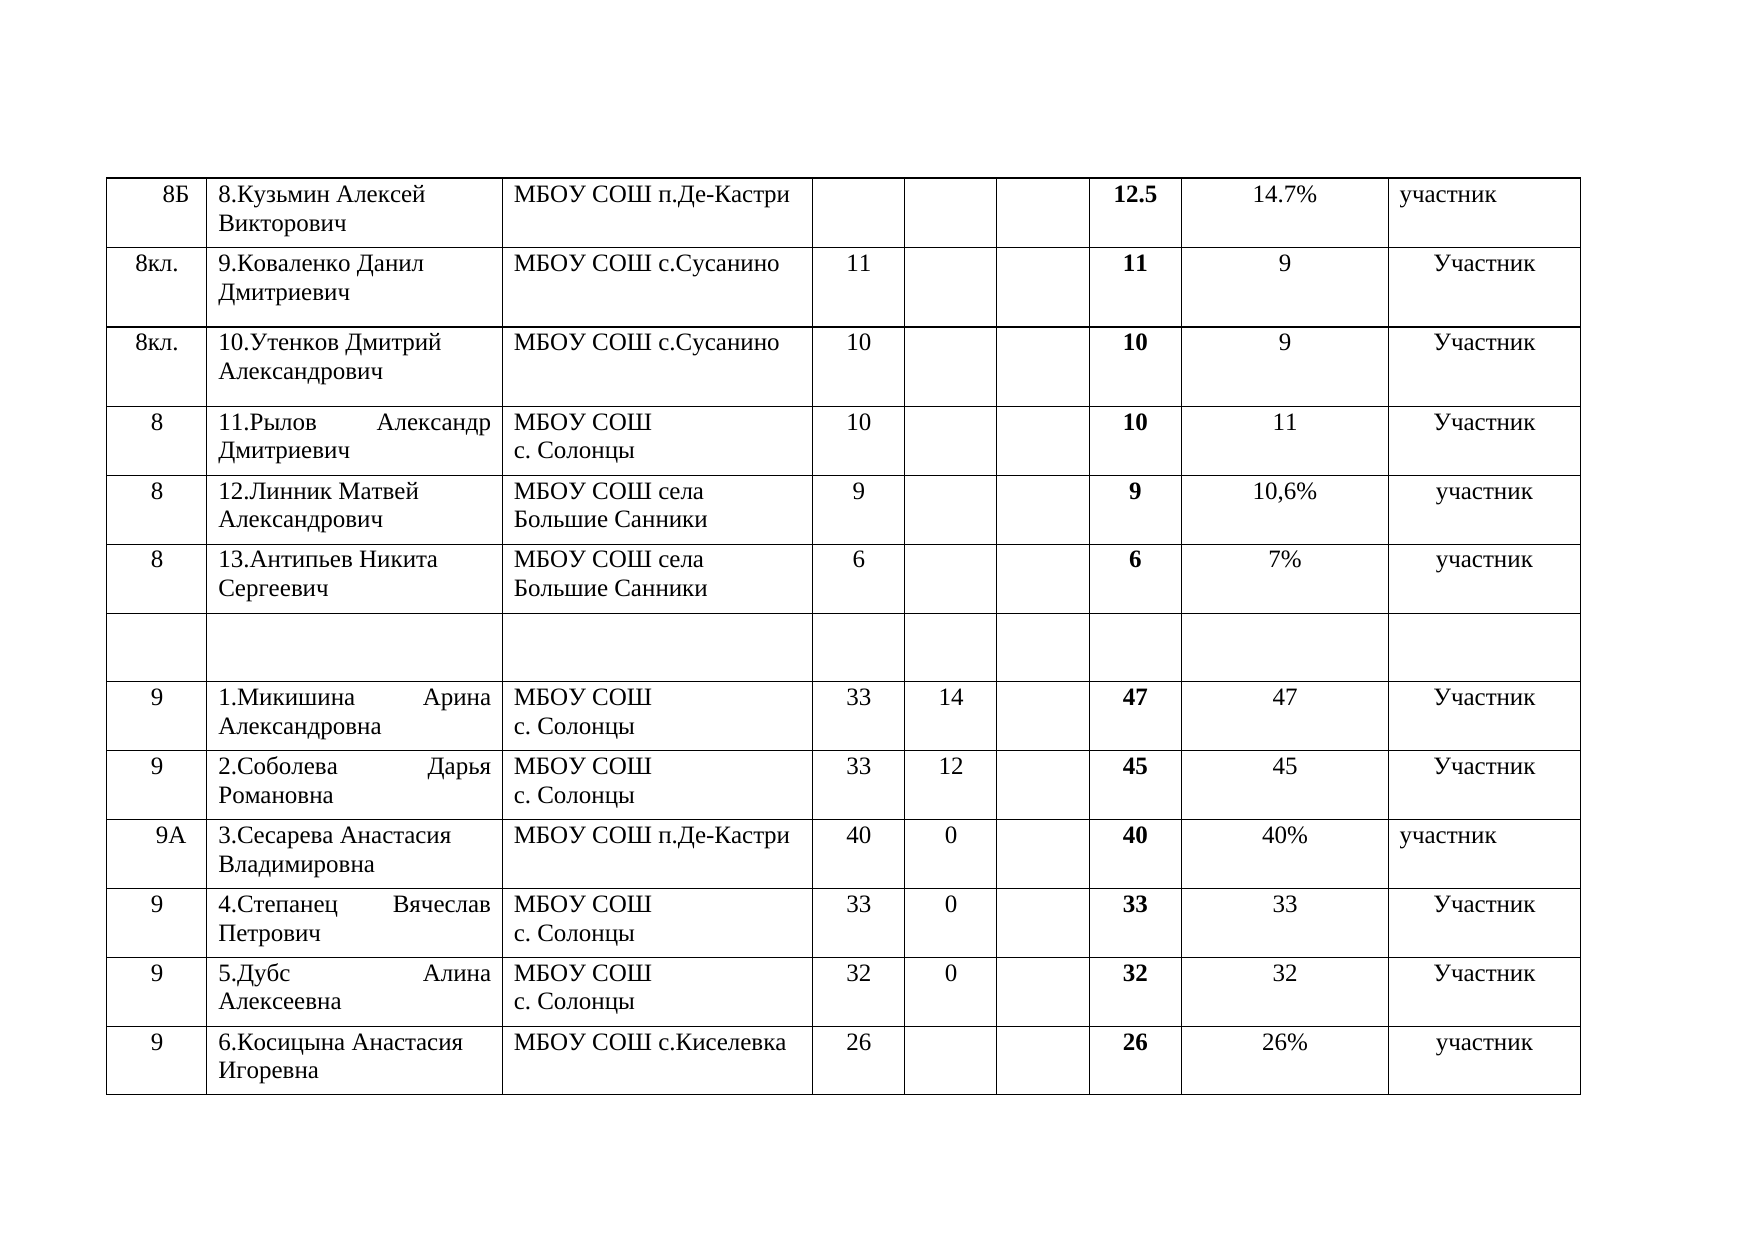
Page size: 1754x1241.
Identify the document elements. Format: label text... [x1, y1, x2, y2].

table_cell [905, 179, 996, 247]
table_cell [905, 1027, 996, 1094]
table_cell [207, 614, 502, 681]
table_cell 8кл. [107, 248, 206, 326]
table_cell 10 [813, 328, 904, 406]
table_cell 2.Соболева Дарья Романовна [207, 751, 502, 819]
table_cell 11 [1090, 248, 1181, 326]
table_cell 9 [107, 751, 206, 819]
table_cell [997, 545, 1089, 612]
table_cell Участник [1389, 328, 1580, 406]
table_cell МБОУ СОШ с.Киселевка [503, 1027, 812, 1094]
table_cell 13.Антипьев Никита Сергеевич [207, 545, 502, 612]
table_cell 33 [813, 751, 904, 819]
table_cell 9А [107, 820, 206, 888]
table_cell МБОУ СОШ с. Солонцы [503, 958, 812, 1026]
table_cell МБОУ СОШ с. Солонцы [503, 682, 812, 750]
table_cell МБОУ СОШ п.Де-Кастри [503, 820, 812, 888]
table_cell 8кл. [107, 328, 206, 406]
table_cell 12 [905, 751, 996, 819]
table_cell [1182, 614, 1388, 681]
table_cell [997, 751, 1089, 819]
table_cell 40 [1090, 820, 1181, 888]
table_cell 8 [107, 545, 206, 612]
table_cell 14 [905, 682, 996, 750]
table_cell 10 [1090, 407, 1181, 475]
table_cell 45 [1182, 751, 1388, 819]
table_cell 33 [1090, 889, 1181, 957]
table_cell 10,6% [1182, 476, 1388, 543]
table_cell [905, 545, 996, 612]
table_cell 6 [813, 545, 904, 612]
table_cell участник [1389, 476, 1580, 543]
table_cell 26 [813, 1027, 904, 1094]
table_cell МБОУ СОШ села Большие Санники [503, 545, 812, 612]
table_cell Участник [1389, 889, 1580, 957]
table_cell участник [1389, 820, 1580, 888]
table_cell [997, 958, 1089, 1026]
table_cell 1.Микишина Арина Александровна [207, 682, 502, 750]
table_cell [813, 179, 904, 247]
table_cell 6.Косицына Анастасия Игоревна [207, 1027, 502, 1094]
table_cell [997, 820, 1089, 888]
table_cell 11 [813, 248, 904, 326]
table_cell 9 [813, 476, 904, 543]
table_cell 9 [1182, 248, 1388, 326]
table_cell 47 [1090, 682, 1181, 750]
table_cell 32 [1090, 958, 1181, 1026]
table_cell 6 [1090, 545, 1181, 612]
table_cell 5.Дубс Алина Алексеевна [207, 958, 502, 1026]
table_cell 9 [1090, 476, 1181, 543]
table_cell 9.Коваленко Данил Дмитриевич [207, 248, 502, 326]
table_cell [997, 889, 1089, 957]
table_cell МБОУ СОШ с.Сусанино [503, 248, 812, 326]
table_cell [905, 328, 996, 406]
table_cell 12.5 [1090, 179, 1181, 247]
table_cell 8.Кузьмин Алексей Викторович [207, 179, 502, 247]
table_cell Участник [1389, 248, 1580, 326]
table_cell 10 [1090, 328, 1181, 406]
table_cell 45 [1090, 751, 1181, 819]
table_cell 9 [107, 958, 206, 1026]
table_cell 33 [813, 682, 904, 750]
table_cell [107, 614, 206, 681]
table_cell 11 [1182, 407, 1388, 475]
table_cell МБОУ СОШ с.Сусанино [503, 328, 812, 406]
table_cell участник [1389, 545, 1580, 612]
table_cell [905, 407, 996, 475]
table_cell 14.7% [1182, 179, 1388, 247]
table_cell 7% [1182, 545, 1388, 612]
table_cell 4.Степанец Вячеслав Петрович [207, 889, 502, 957]
table_cell [813, 614, 904, 681]
table_cell [997, 614, 1089, 681]
table_cell 47 [1182, 682, 1388, 750]
table_cell 8Б [107, 179, 206, 247]
table_cell Участник [1389, 407, 1580, 475]
table_cell [1389, 614, 1580, 681]
table_cell 33 [813, 889, 904, 957]
table_cell 40 [813, 820, 904, 888]
table_cell 0 [905, 889, 996, 957]
table_cell участник [1389, 179, 1580, 247]
table_cell Участник [1389, 958, 1580, 1026]
table_cell МБОУ СОШ с. Солонцы [503, 889, 812, 957]
table_cell 12.Линник Матвей Александрович [207, 476, 502, 543]
table_cell 9 [107, 1027, 206, 1094]
table_cell 9 [1182, 328, 1388, 406]
table_cell [997, 476, 1089, 543]
table_cell МБОУ СОШ села Большие Санники [503, 476, 812, 543]
table_cell 32 [1182, 958, 1388, 1026]
table_cell 33 [1182, 889, 1388, 957]
table_cell 26% [1182, 1027, 1388, 1094]
table_cell 3.Сесарева Анастасия Владимировна [207, 820, 502, 888]
table_cell МБОУ СОШ с. Солонцы [503, 751, 812, 819]
table_cell [997, 328, 1089, 406]
table_cell 40% [1182, 820, 1388, 888]
table_cell Участник [1389, 751, 1580, 819]
table_cell МБОУ СОШ п.Де-Кастри [503, 179, 812, 247]
table_cell 0 [905, 958, 996, 1026]
table_cell участник [1389, 1027, 1580, 1094]
table_cell 8 [107, 407, 206, 475]
table_cell 26 [1090, 1027, 1181, 1094]
table_cell [997, 407, 1089, 475]
table_cell 8 [107, 476, 206, 543]
table_cell 32 [813, 958, 904, 1026]
table_cell 0 [905, 820, 996, 888]
table_cell [503, 614, 812, 681]
table_cell 10.Утенков Дмитрий Александрович [207, 328, 502, 406]
table_cell 9 [107, 682, 206, 750]
table_cell [997, 682, 1089, 750]
table_cell [905, 614, 996, 681]
table_cell 10 [813, 407, 904, 475]
table_cell Участник [1389, 682, 1580, 750]
table_cell 9 [107, 889, 206, 957]
table_cell [997, 179, 1089, 247]
table_cell 11.Рылов Александр Дмитриевич [207, 407, 502, 475]
table_cell [997, 1027, 1089, 1094]
table_cell [997, 248, 1089, 326]
table_cell [1090, 614, 1181, 681]
table_cell [905, 248, 996, 326]
table_cell МБОУ СОШ с. Солонцы [503, 407, 812, 475]
table_cell [905, 476, 996, 543]
